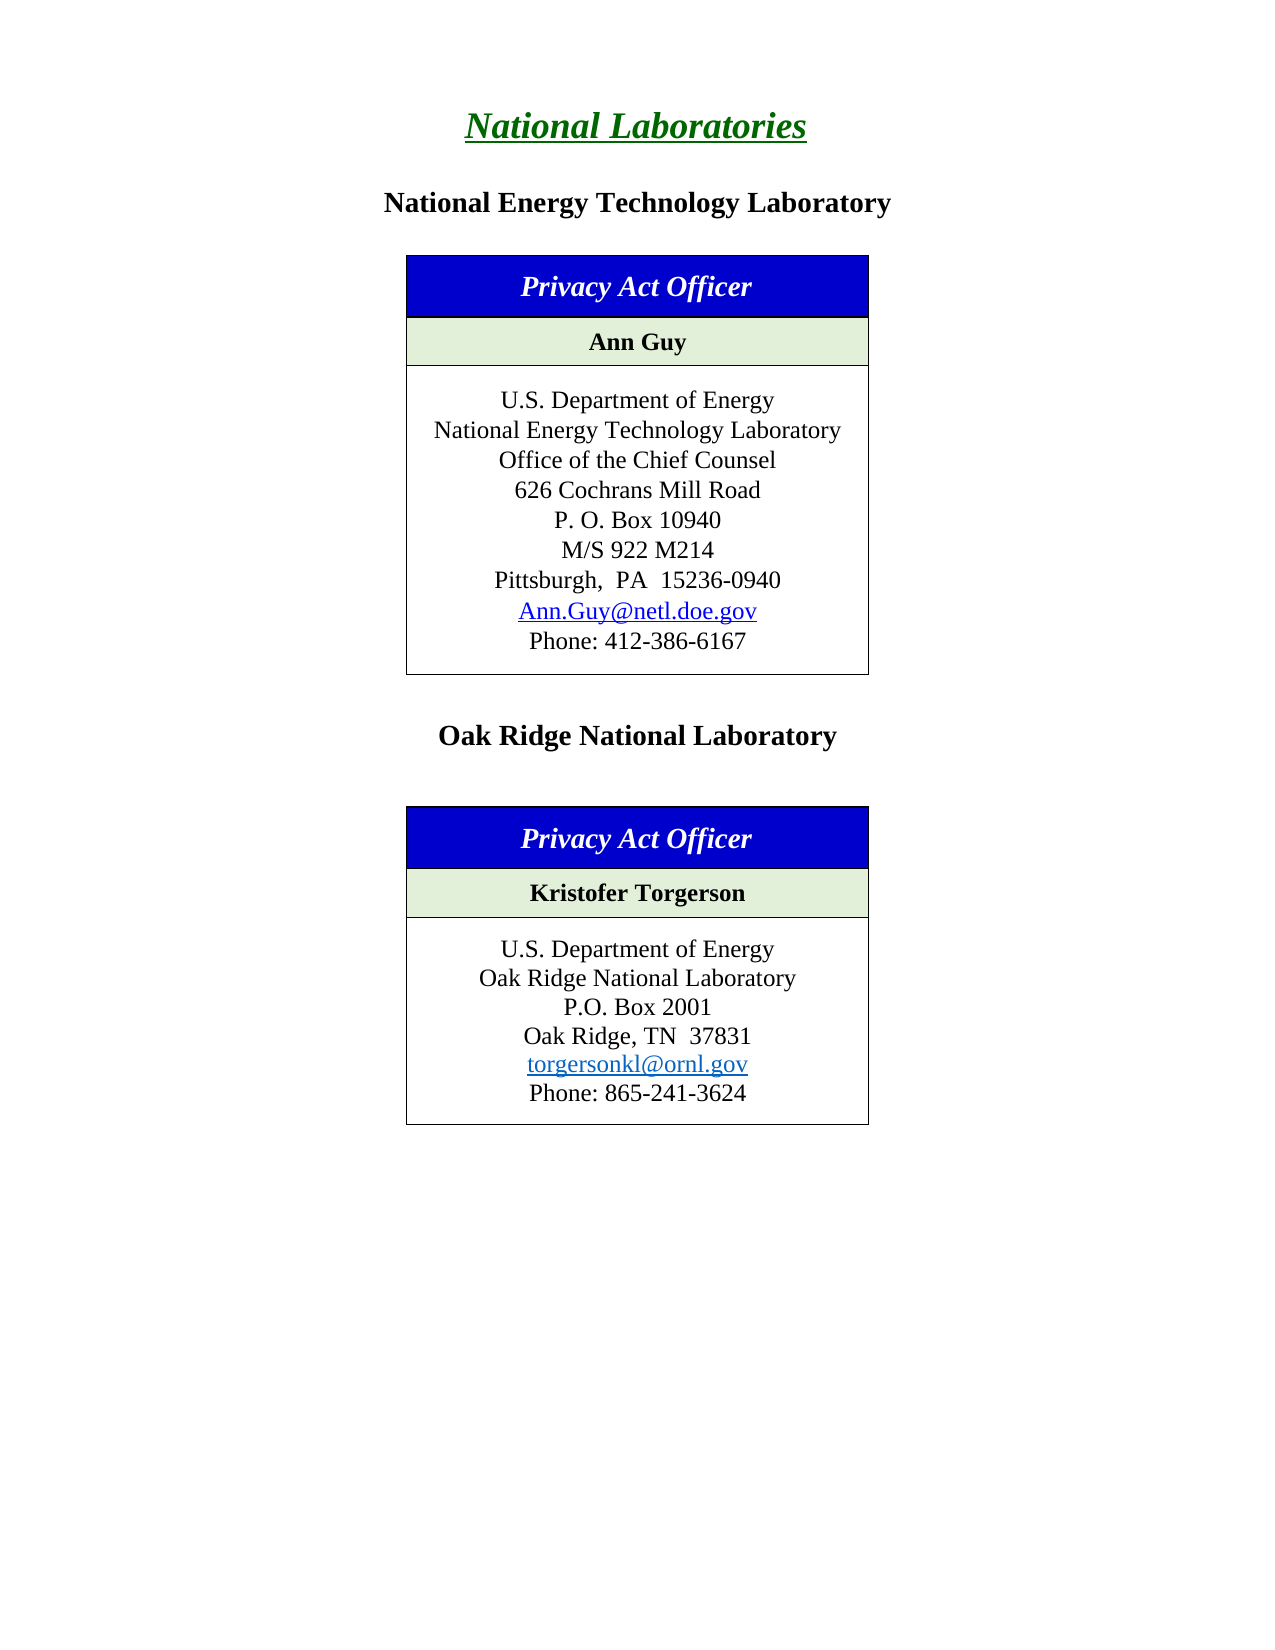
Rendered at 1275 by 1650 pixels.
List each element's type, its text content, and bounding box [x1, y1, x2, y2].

table_header Privacy Act Officer [407, 256, 868, 316]
table_cell Ann Guy [407, 318, 868, 365]
table_cell U.S. Department of Energy National Energy Technology Laboratory Office of the Chief Counsel 626 Cochrans Mill Road P. O. Box 10940 M/S 922 M214 Pittsburgh, PA 15236-0940 Ann.Guy@netl.doe.gov Phone: 412-386-6167 [407, 366, 868, 673]
text Oak Ridge National Laboratory [180, 718, 1095, 751]
table_cell Kristofer Torgerson [407, 869, 868, 917]
text National Laboratories [180, 104, 1095, 147]
text National Energy Technology Laboratory [180, 185, 1095, 219]
table_header Privacy Act Officer [407, 808, 868, 868]
table_cell U.S. Department of Energy Oak Ridge National Laboratory P.O. Box 2001 Oak Ridge, TN 37831 torgersonkl@ornl.gov Phone: 865-241-3624 [407, 918, 868, 1124]
